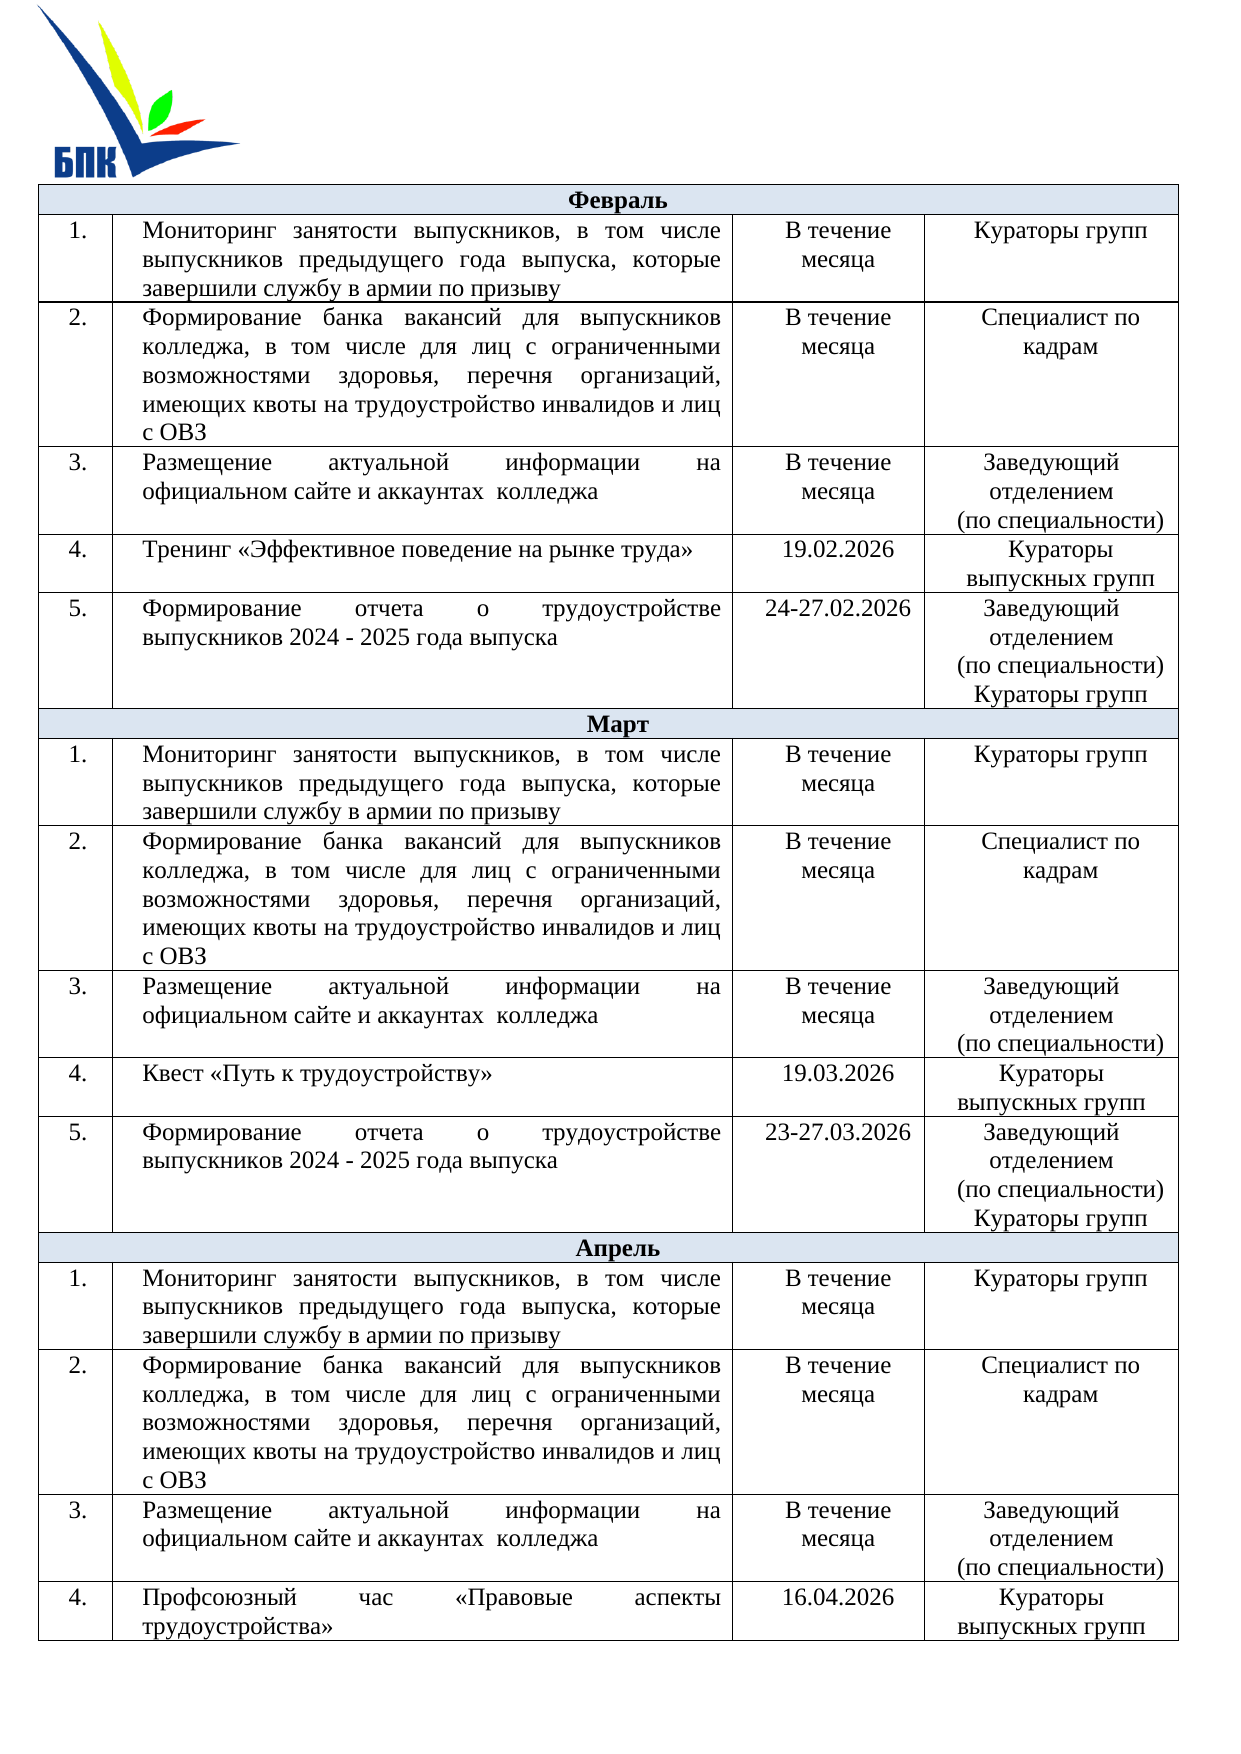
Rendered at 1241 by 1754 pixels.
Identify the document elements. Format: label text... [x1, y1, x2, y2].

table_cell [39, 1350, 112, 1494]
table_cell Кураторы выпускных групп [925, 535, 1178, 592]
table_cell Заведующий отделением (по специальности) [925, 1495, 1178, 1581]
table_cell В течение месяца [733, 1495, 924, 1581]
table_cell Мониторинг занятости выпускников, в том числе выпускников предыдущего года выпуска, которые завершили службу в армии по призыву [113, 739, 732, 825]
table_cell Февраль [39, 185, 1178, 214]
table_cell 16.04.2026 [733, 1582, 924, 1639]
table_cell Формирование отчета о трудоустройстве выпускников 2024 - 2025 года выпуска [113, 1117, 732, 1232]
table_cell Специалист по кадрам [925, 826, 1178, 970]
table_cell Мониторинг занятости выпускников, в том числе выпускников предыдущего года выпуска, которые завершили службу в армии по призыву [113, 1263, 732, 1349]
table_cell Март [39, 709, 1178, 738]
table_cell В течение месяца [733, 826, 924, 970]
table_cell [39, 1263, 112, 1349]
table_cell Тренинг «Эффективное поведение на рынке труда» [113, 535, 732, 592]
table_cell Квест «Путь к трудоустройству» [113, 1058, 732, 1116]
table_cell В течение месяца [733, 215, 924, 301]
table_cell Заведующий отделением (по специальности) [925, 447, 1178, 533]
table_cell Заведующий отделением (по специальности) Кураторы групп [925, 593, 1178, 708]
table_cell Кураторы выпускных групп [925, 1582, 1178, 1639]
table_cell Размещение актуальной информации на официальном сайте и аккаунтах колледжа [113, 971, 732, 1057]
table_cell В течение месяца [733, 971, 924, 1057]
table_cell Специалист по кадрам [925, 1350, 1178, 1494]
table_cell Заведующий отделением (по специальности) [925, 971, 1178, 1057]
table_cell [39, 1582, 112, 1639]
table_cell [39, 826, 112, 970]
table_cell [39, 971, 112, 1057]
table_cell Кураторы выпускных групп [925, 1058, 1178, 1116]
table_cell Специалист по кадрам [925, 303, 1178, 446]
table_cell Размещение актуальной информации на официальном сайте и аккаунтах колледжа [113, 1495, 732, 1581]
table_cell Заведующий отделением (по специальности) Кураторы групп [925, 1117, 1178, 1232]
table_cell Кураторы групп [925, 1263, 1178, 1349]
table_cell В течение месяца [733, 303, 924, 446]
table_cell Кураторы групп [925, 739, 1178, 825]
table_cell Формирование отчета о трудоустройстве выпускников 2024 - 2025 года выпуска [113, 593, 732, 708]
table_cell [39, 535, 112, 592]
table_cell В течение месяца [733, 447, 924, 533]
table_cell В течение месяца [733, 739, 924, 825]
table_cell [39, 1117, 112, 1232]
table_cell В течение месяца [733, 1263, 924, 1349]
table_cell [39, 215, 112, 301]
picture [27, 0, 240, 182]
table_cell [39, 1058, 112, 1116]
table_cell Профсоюзный час «Правовые аспекты трудоустройства» [113, 1582, 732, 1639]
table_cell Апрель [39, 1233, 1178, 1262]
table_cell [39, 593, 112, 708]
table_cell 23-27.03.2026 [733, 1117, 924, 1232]
table_cell Кураторы групп [925, 215, 1178, 301]
table_cell [39, 1495, 112, 1581]
table_cell 24-27.02.2026 [733, 593, 924, 708]
table_cell Мониторинг занятости выпускников, в том числе выпускников предыдущего года выпуска, которые завершили службу в армии по призыву [113, 215, 732, 301]
table_cell [39, 303, 112, 446]
table_cell Размещение актуальной информации на официальном сайте и аккаунтах колледжа [113, 447, 732, 533]
table_cell В течение месяца [733, 1350, 924, 1494]
table_cell 19.02.2026 [733, 535, 924, 592]
table_cell [39, 739, 112, 825]
table_cell 19.03.2026 [733, 1058, 924, 1116]
table_cell [39, 447, 112, 533]
